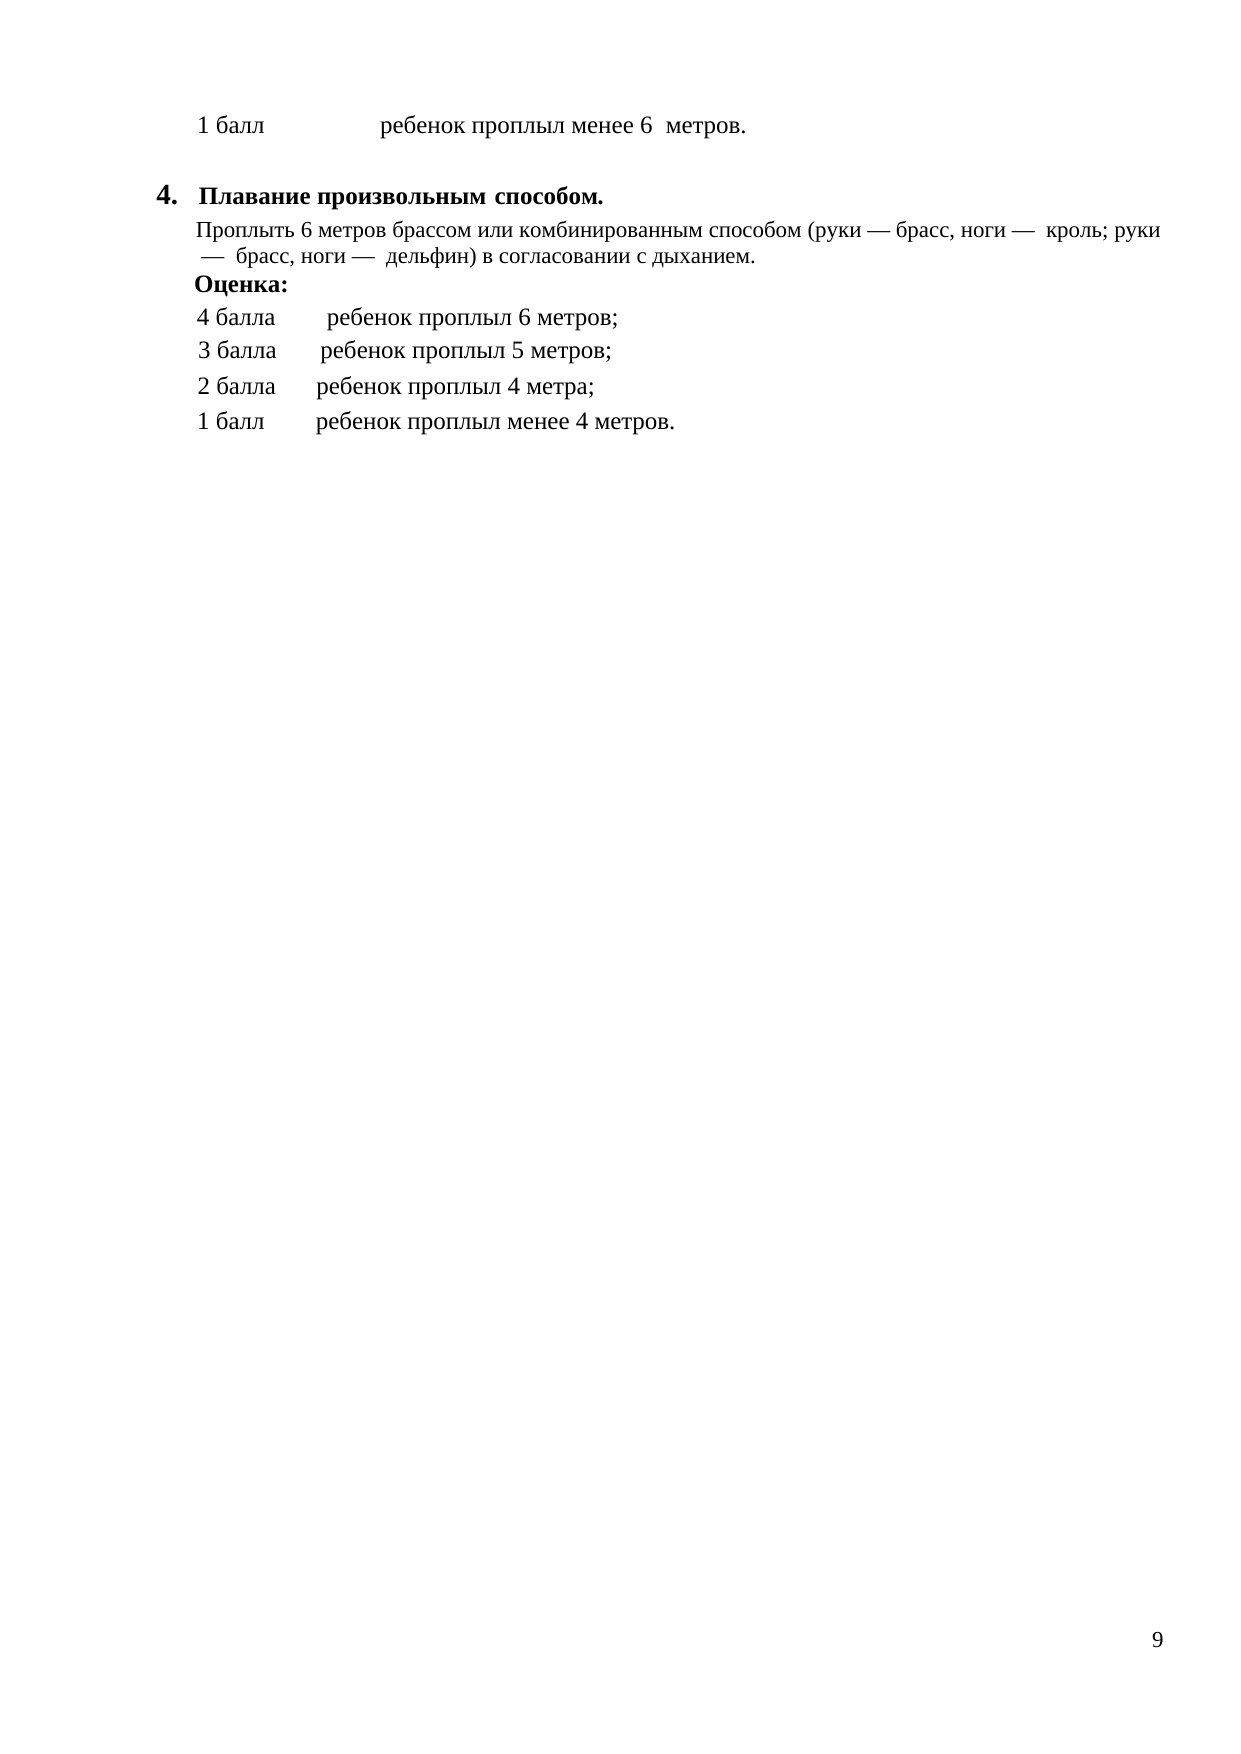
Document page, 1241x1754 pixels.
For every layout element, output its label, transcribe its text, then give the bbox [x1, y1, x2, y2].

text 1 балл ребенок проплыл менее 4 метров. [197, 406, 1163, 434]
text 3 балла ребенок проплыл 5 метров; [104, 335, 1163, 364]
text — брасс, ноги — дельфин) в согласовании с дыханием. [104, 242, 1163, 268]
text 4 балла ребенок проплыл 6 метров; [197, 302, 1163, 331]
text Проплыть 6 метров брассом или комбинированным способом (руки — брасс, ноги — кроль; руки [104, 216, 1163, 242]
text Оценка: [194, 269, 1163, 297]
text 1 балл ребенок проплыл менее 6 метров. [197, 110, 1163, 139]
subtitle Плавание произвольным способом. [156, 177, 1163, 211]
text 2 балла ребенок проплыл 4 метра; [197, 371, 1163, 400]
